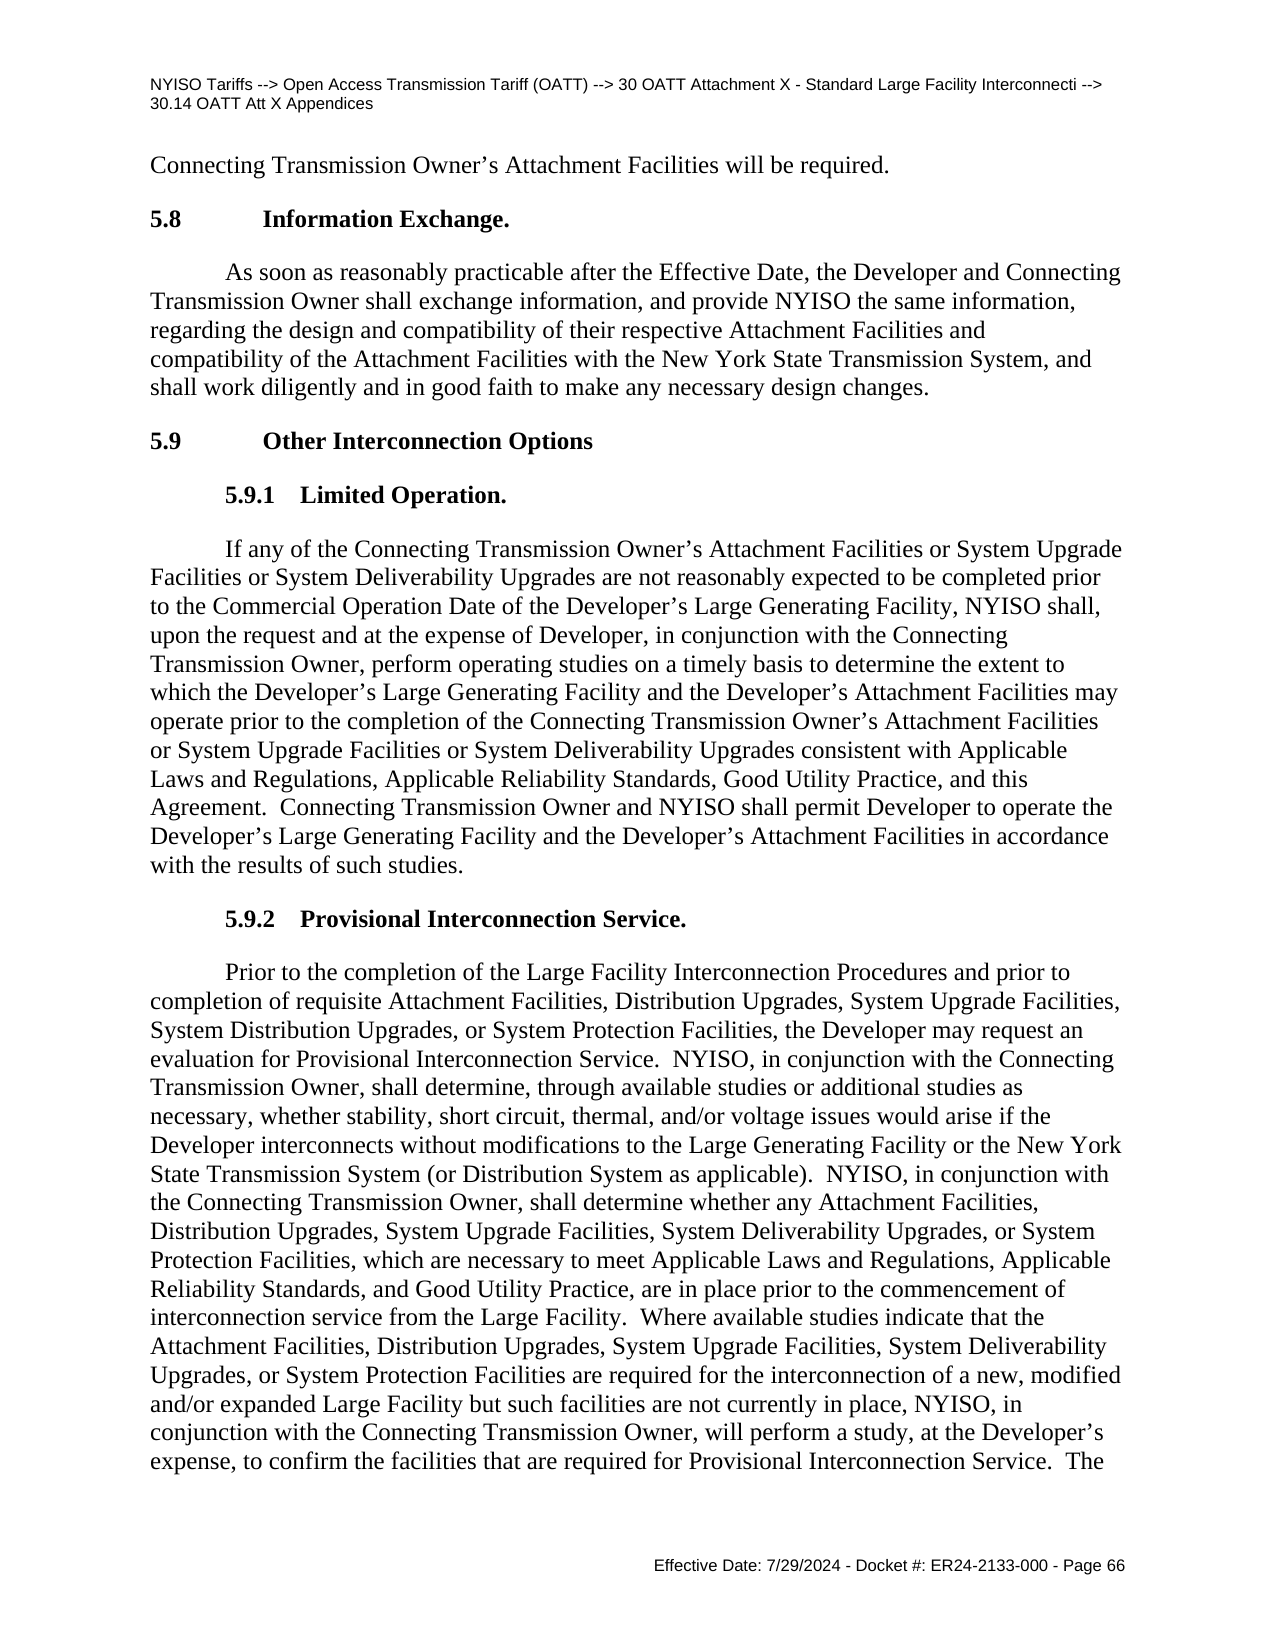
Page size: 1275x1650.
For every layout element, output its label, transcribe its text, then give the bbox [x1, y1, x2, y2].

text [150, 150, 1125, 179]
text 5.9.2 Provisional Interconnection Service. [225, 904, 1125, 932]
subtitle 5.9 Other Interconnection Options [150, 426, 1059, 455]
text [150, 957, 1125, 1475]
subtitle 5.8 Information Exchange. [150, 204, 1059, 232]
text As soon as reasonably practicable after the Effective Date, the Developer and Connecting Transmission Owner shall exchange information, and provide NYISO the same information, regarding the design and compatibility of their respective Attachment Facilities and compatibility of the Attachment Facilities with the New York State Transmission System, and shall work diligently and in good faith to make any necessary design changes. [150, 257, 1125, 401]
text 5.9.1 Limited Operation. [225, 480, 1125, 509]
text If any of the Connecting Transmission Owner’s Attachment Facilities or System Upgrade Facilities or System Deliverability Upgrades are not reasonably expected to be completed prior to the Commercial Operation Date of the Developer’s Large Generating Facility, NYISO shall, upon the request and at the expense of Developer, in conjunction with the Connecting Transmission Owner, perform operating studies on a timely basis to determine the extent to which the Developer’s Large Generating Facility and the Developer’s Attachment Facilities may operate prior to the completion of the Connecting Transmission Owner’s Attachment Facilities or System Upgrade Facilities or System Deliverability Upgrades consistent with Applicable Laws and Regulations, Applicable Reliability Standards, Good Utility Practice, and this Agreement. Connecting Transmission Owner and NYISO shall permit Developer to operate the Developer’s Large Generating Facility and the Developer’s Attachment Facilities in accordance with the results of such studies. [150, 534, 1125, 879]
